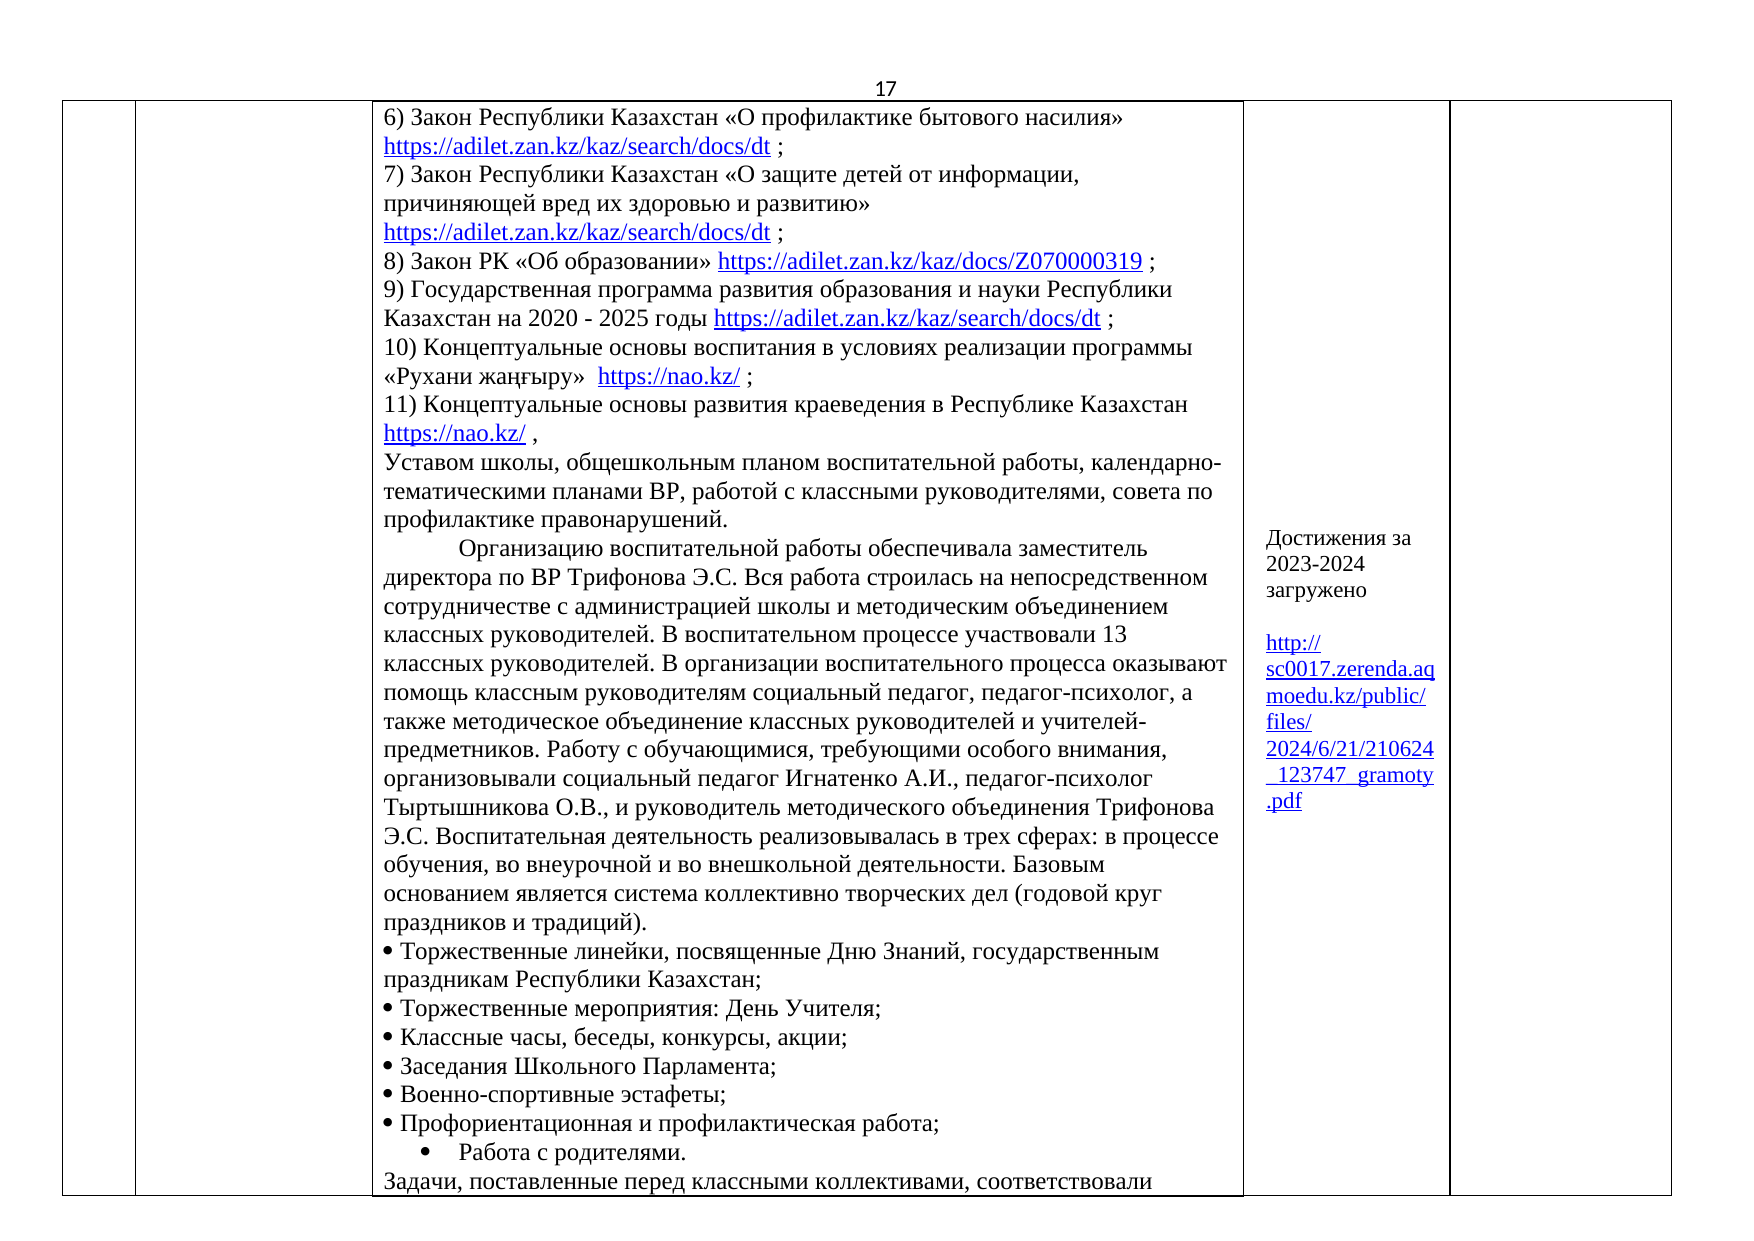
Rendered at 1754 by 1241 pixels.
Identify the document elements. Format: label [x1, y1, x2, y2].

table_cell [63, 101, 135, 1194]
table_cell [136, 101, 372, 1194]
table_cell [1451, 101, 1671, 1194]
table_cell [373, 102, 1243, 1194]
table_cell [1244, 101, 1449, 1194]
